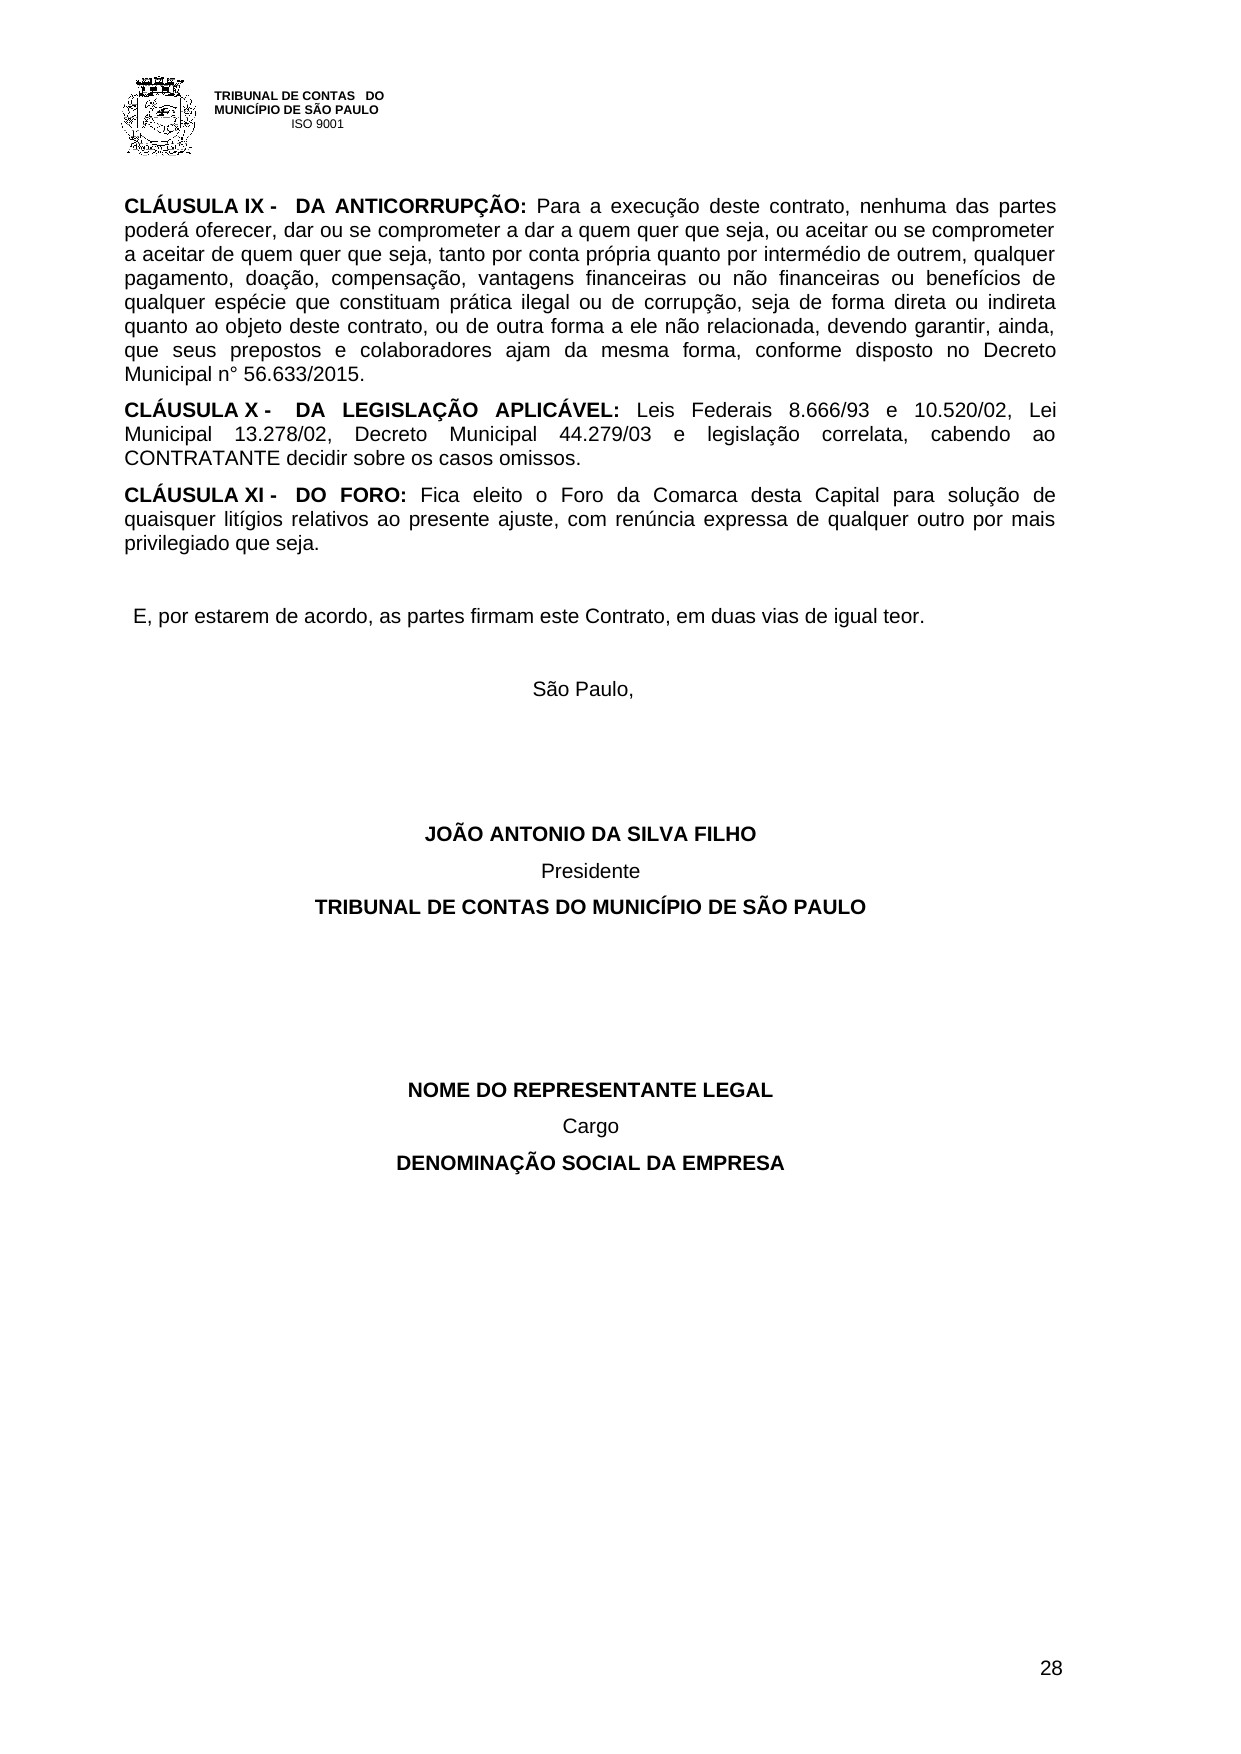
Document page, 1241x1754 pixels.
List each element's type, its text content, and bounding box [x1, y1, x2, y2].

text JOÃO ANTONIO DA SILVA FILHO [118, 822, 1063, 846]
text DO FORO: Fica eleito o Foro da Comarca desta Capital para solução de quaisquer litígios relativos ao presente ajuste, com renúncia expressa de qualquer outro por mais privilegiado que seja. [124, 483, 1057, 554]
text São Paulo, [118, 676, 1048, 700]
text Presidente [118, 859, 1063, 883]
text DA LEGISLAÇÃO APLICÁVEL: Leis Federais 8.666/93 e 10.520/02, Lei Municipal 13.278/02, Decreto Municipal 44.279/03 e legislação correlata, cabendo ao CONTRATANTE decidir sobre os casos omissos. [124, 398, 1057, 470]
text DENOMINAÇÃO SOCIAL DA EMPRESA [118, 1150, 1063, 1174]
text NOME DO REPRESENTANTE LEGAL [118, 1077, 1063, 1101]
text TRIBUNAL DE CONTAS DO MUNICÍPIO DE SÃO PAULO [118, 895, 1063, 919]
text E, por estarem de acordo, as partes firmam este Contrato, em duas vias de igual teor. [133, 603, 1051, 627]
text Cargo [118, 1114, 1063, 1138]
text DA ANTICORRUPÇÃO: Para a execução deste contrato, nenhuma das partes poderá oferecer, dar ou se comprometer a dar a quem quer que seja, ou aceitar ou se comprometer a aceitar de quem quer que seja, tanto por conta própria quanto por intermédio de outrem, qualquer pagamento, doação, compensação, vantagens financeiras ou não financeiras ou benefícios de qualquer espécie que constituam prática ilegal ou de corrupção, seja de forma direta ou indireta quanto ao objeto deste contrato, ou de outra forma a ele não relacionada, devendo garantir, ainda, que seus prepostos e colaboradores ajam da mesma forma, conforme disposto no Decreto Municipal n° 56.633/2015. [124, 194, 1057, 386]
